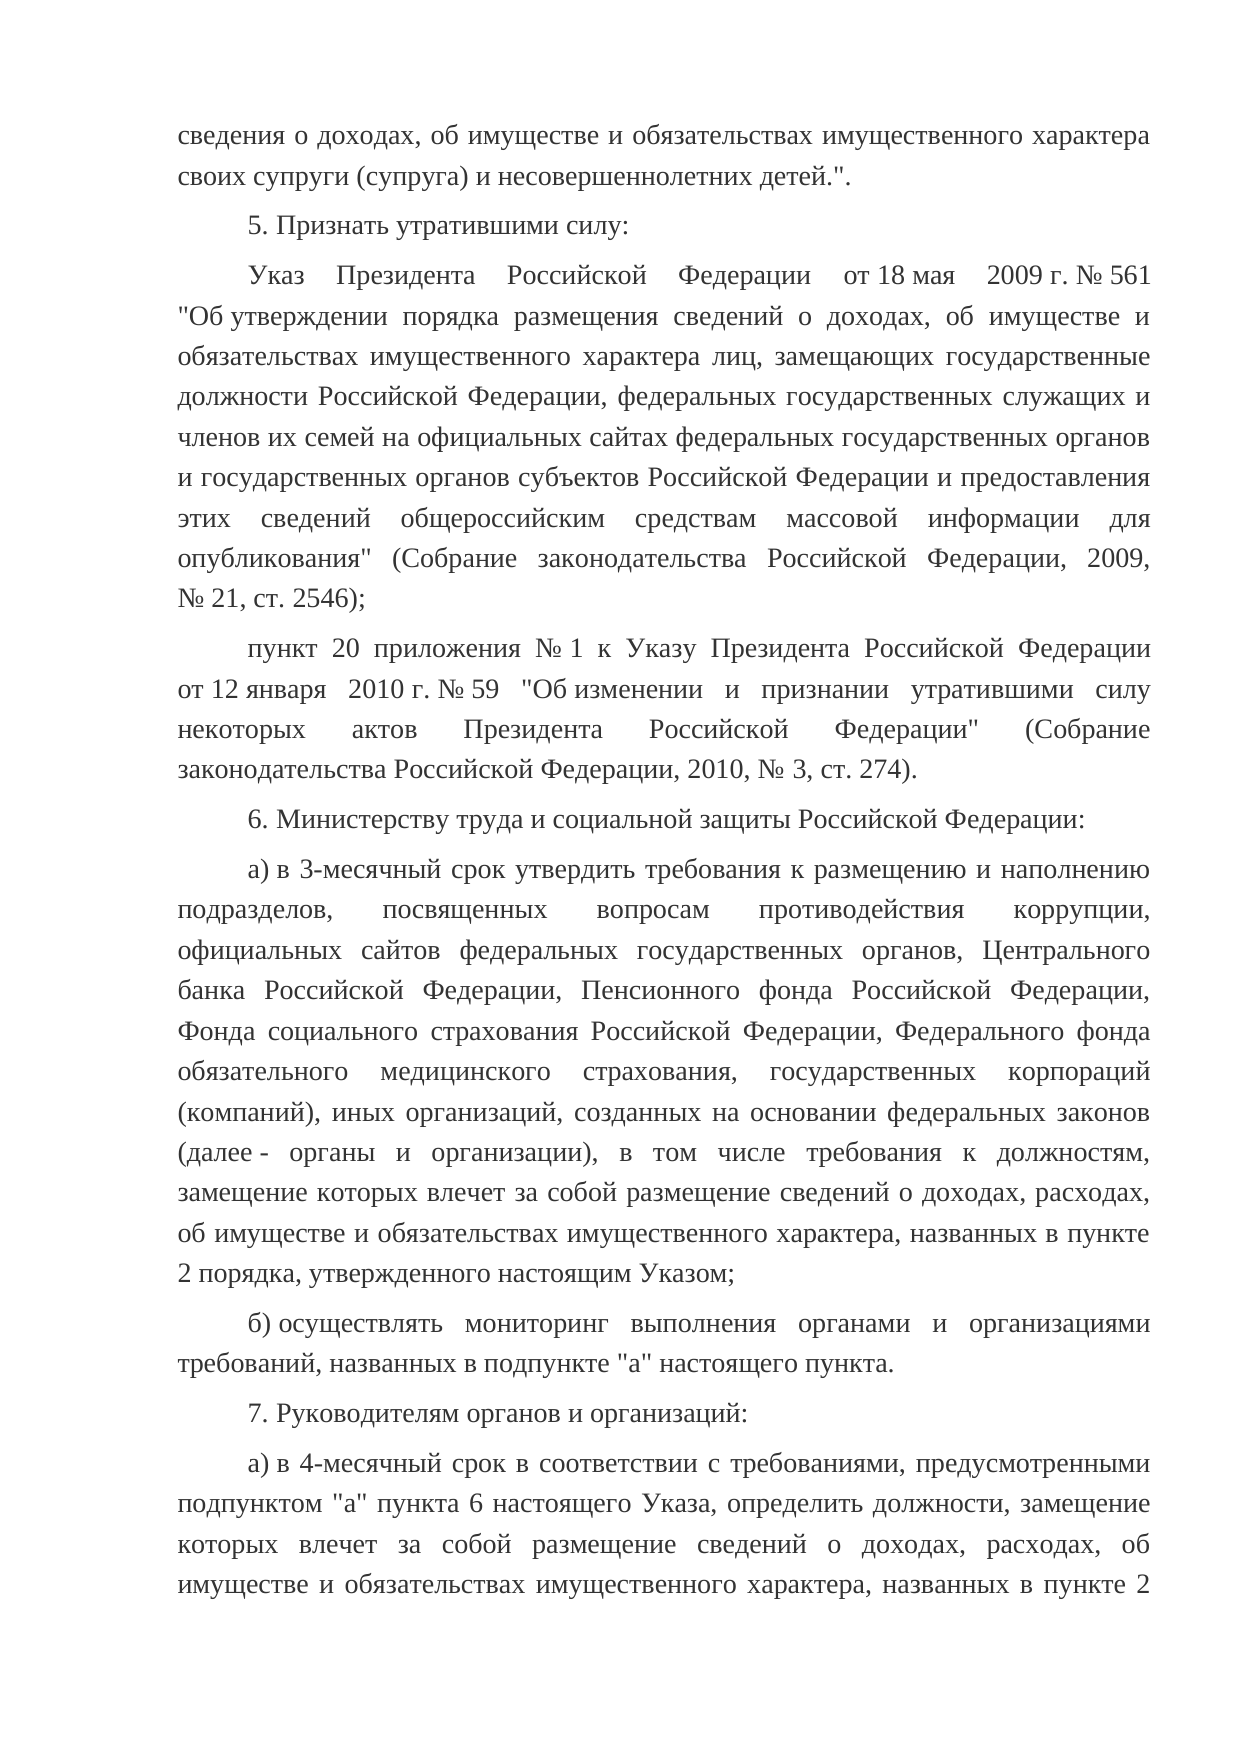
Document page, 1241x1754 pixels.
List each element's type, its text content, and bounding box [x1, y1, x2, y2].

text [177, 1446, 1152, 1600]
text б) осуществлять мониторинг выполнения органами и организациями требований, названных в подпункте "а" настоящего пункта. [177, 1306, 1152, 1379]
text пункт 20 приложения № 1 к Указу Президента Российской Федерации от 12 января 2010 г. № 59 "Об изменении и признании утратившими силу некоторых актов Президента Российской Федерации" (Собрание законодательства Российской Федерации, 2010, № 3, ст. 274). [177, 631, 1152, 785]
text а) в 3-месячный срок утвердить требования к размещению и наполнению подразделов, посвященных вопросам противодействия коррупции, официальных сайтов федеральных государственных органов, Центрального банка Российской Федерации, Пенсионного фонда Российской Федерации, Фонда социального страхования Российской Федерации, Федерального фонда обязательного медицинского страхования, государственных корпораций (компаний), иных организаций, созданных на основании федеральных законов (далее - органы и организации), в том числе требования к должностям, замещение которых влечет за собой размещение сведений о доходах, расходах, об имуществе и обязательствах имущественного характера, названных в пункте 2 порядка, утвержденного настоящим Указом; [177, 852, 1152, 1289]
text Указ Президента Российской Федерации от 18 мая 2009 г. № 561 "Об утверждении порядка размещения сведений о доходах, об имуществе и обязательствах имущественного характера лиц, замещающих государственные должности Российской Федерации, федеральных государственных служащих и членов их семей на официальных сайтах федеральных государственных органов и государственных органов субъектов Российской Федерации и предоставления этих сведений общероссийским средствам массовой информации для опубликования" (Собрание законодательства Российской Федерации, 2009, № 21, ст. 2546); [177, 258, 1152, 614]
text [177, 118, 1152, 191]
text 5. Признать утратившими силу: [177, 208, 1152, 241]
text 7. Руководителям органов и организаций: [177, 1396, 1152, 1429]
text 6. Министерству труда и социальной защиты Российской Федерации: [177, 802, 1152, 835]
